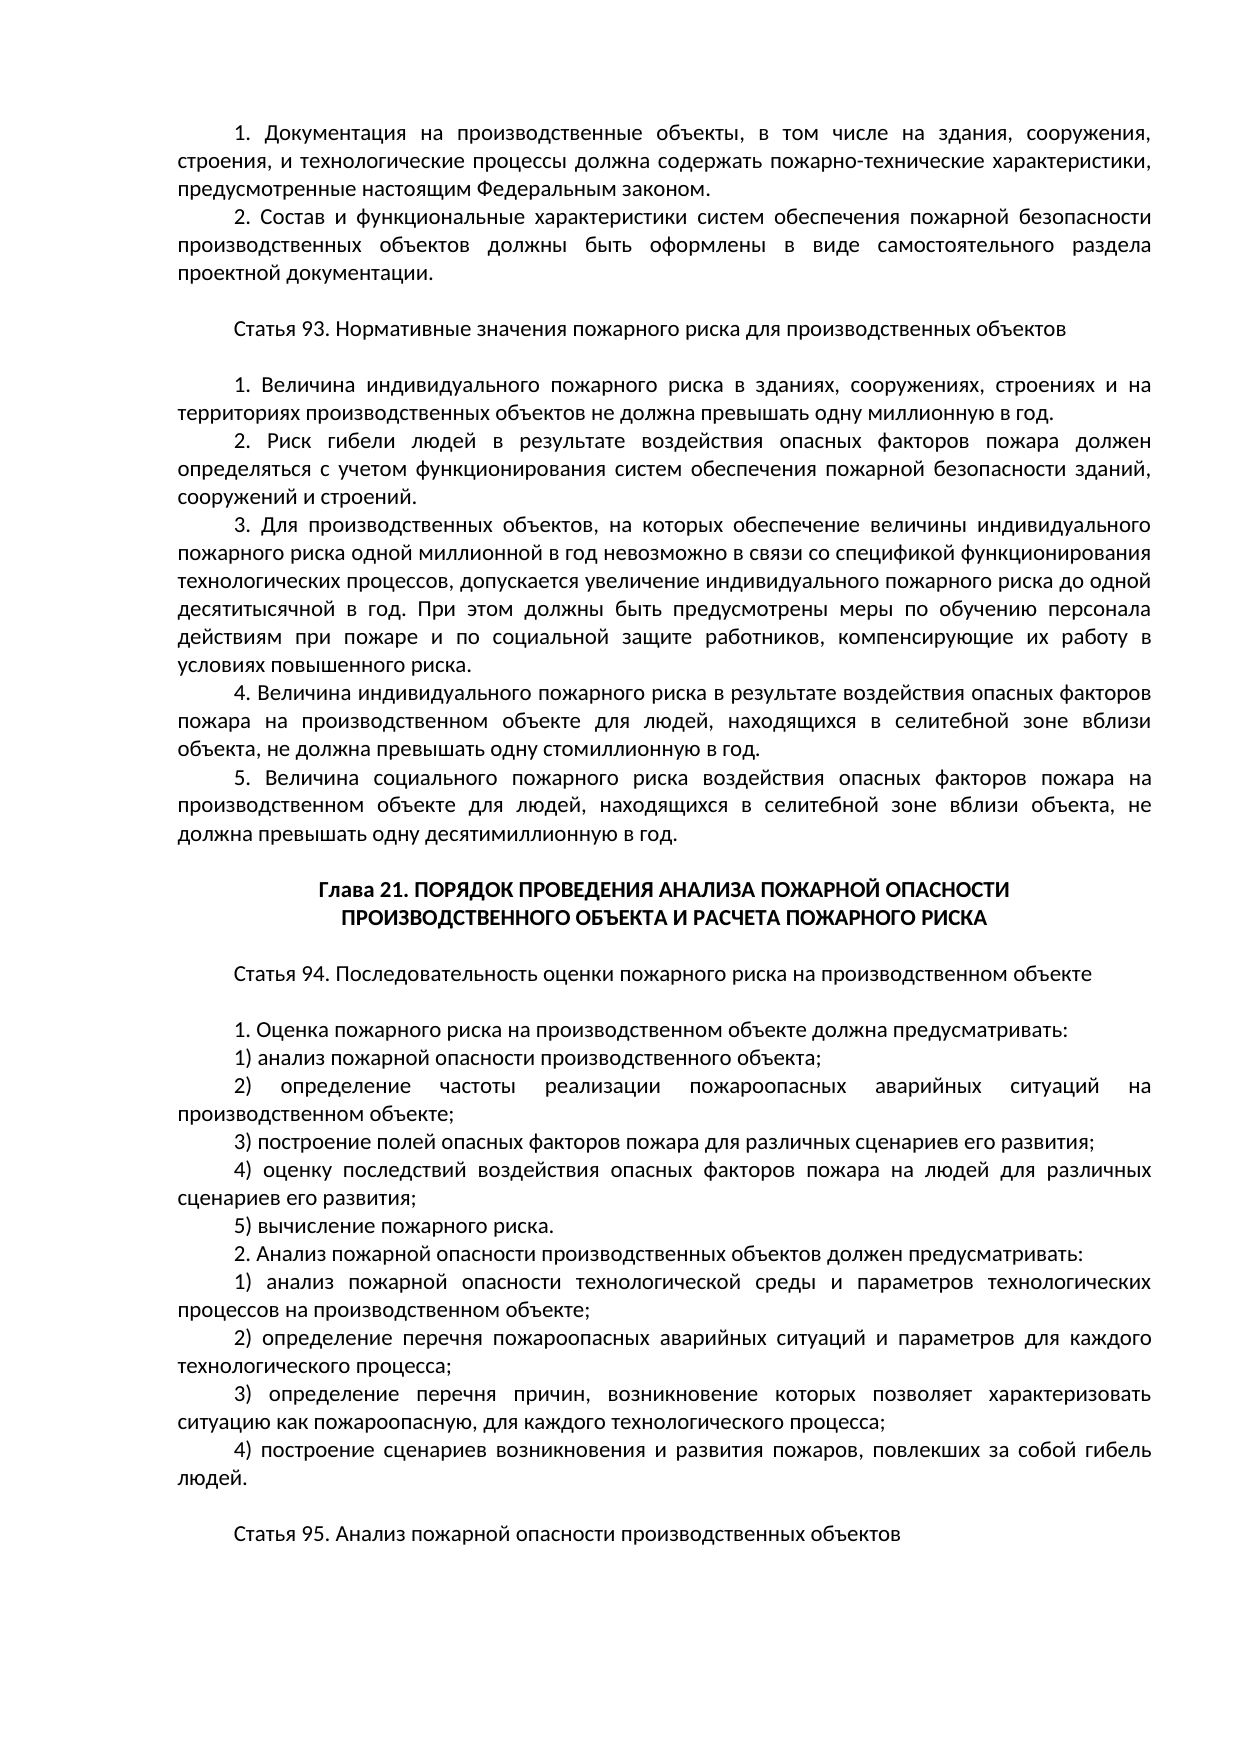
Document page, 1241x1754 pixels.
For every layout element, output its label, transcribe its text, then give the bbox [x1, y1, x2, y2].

text 5. Величина социального пожарного риска воздействия опасных факторов пожара на производственном объекте для людей, находящихся в селитебной зоне вблизи объекта, не должна превышать одну десятимиллионную в год. [177, 763, 1152, 847]
text 2) определение перечня пожароопасных аварийных ситуаций и параметров для каждого технологического процесса; [177, 1323, 1152, 1379]
text 1. Величина индивидуального пожарного риска в зданиях, сооружениях, строениях и на территориях производственных объектов не должна превышать одну миллионную в год. [177, 370, 1152, 426]
text 3. Для производственных объектов, на которых обеспечение величины индивидуального пожарного риска одной миллионной в год невозможно в связи со спецификой функционирования технологических процессов, допускается увеличение индивидуального пожарного риска до одной десятитысячной в год. При этом должны быть предусмотрены меры по обучению персонала действиям при пожаре и по социальной защите работников, компенсирующие их работу в условиях повышенного риска. [177, 510, 1152, 678]
text 2) определение частоты реализации пожароопасных аварийных ситуаций на производственном объекте; [177, 1071, 1152, 1127]
text Статья 95. Анализ пожарной опасности производственных объектов [177, 1519, 1152, 1547]
text 2. Анализ пожарной опасности производственных объектов должен предусматривать: [177, 1239, 1152, 1267]
text 3) определение перечня причин, возникновение которых позволяет характеризовать ситуацию как пожароопасную, для каждого технологического процесса; [177, 1379, 1152, 1435]
text Статья 93. Нормативные значения пожарного риска для производственных объектов [177, 314, 1152, 342]
text 2. Состав и функциональные характеристики систем обеспечения пожарной безопасности производственных объектов должны быть оформлены в виде самостоятельного раздела проектной документации. [177, 202, 1152, 286]
text 4) оценку последствий воздействия опасных факторов пожара на людей для различных сценариев его развития; [177, 1155, 1152, 1211]
text 4. Величина индивидуального пожарного риска в результате воздействия опасных факторов пожара на производственном объекте для людей, находящихся в селитебной зоне вблизи объекта, не должна превышать одну стомиллионную в год. [177, 678, 1152, 763]
text 2. Риск гибели людей в результате воздействия опасных факторов пожара должен определяться с учетом функционирования систем обеспечения пожарной безопасности зданий, сооружений и строений. [177, 426, 1152, 510]
text 1. Документация на производственные объекты, в том числе на здания, сооружения, строения, и технологические процессы должна содержать пожарно-технические характеристики, предусмотренные настоящим Федеральным законом. [177, 118, 1152, 202]
title ПРОИЗВОДСТВЕННОГО ОБЪЕКТА И РАСЧЕТА ПОЖАРНОГО РИСКА [177, 903, 1152, 931]
text Статья 94. Последовательность оценки пожарного риска на производственном объекте [177, 959, 1152, 987]
text 5) вычисление пожарного риска. [177, 1211, 1152, 1239]
text 1) анализ пожарной опасности производственного объекта; [177, 1043, 1152, 1071]
text 1) анализ пожарной опасности технологической среды и параметров технологических процессов на производственном объекте; [177, 1267, 1152, 1323]
text 1. Оценка пожарного риска на производственном объекте должна предусматривать: [177, 1015, 1152, 1043]
text 4) построение сценариев возникновения и развития пожаров, повлекших за собой гибель людей. [177, 1435, 1152, 1491]
title Глава 21. ПОРЯДОК ПРОВЕДЕНИЯ АНАЛИЗА ПОЖАРНОЙ ОПАСНОСТИ [177, 875, 1152, 903]
text 3) построение полей опасных факторов пожара для различных сценариев его развития; [177, 1127, 1152, 1155]
